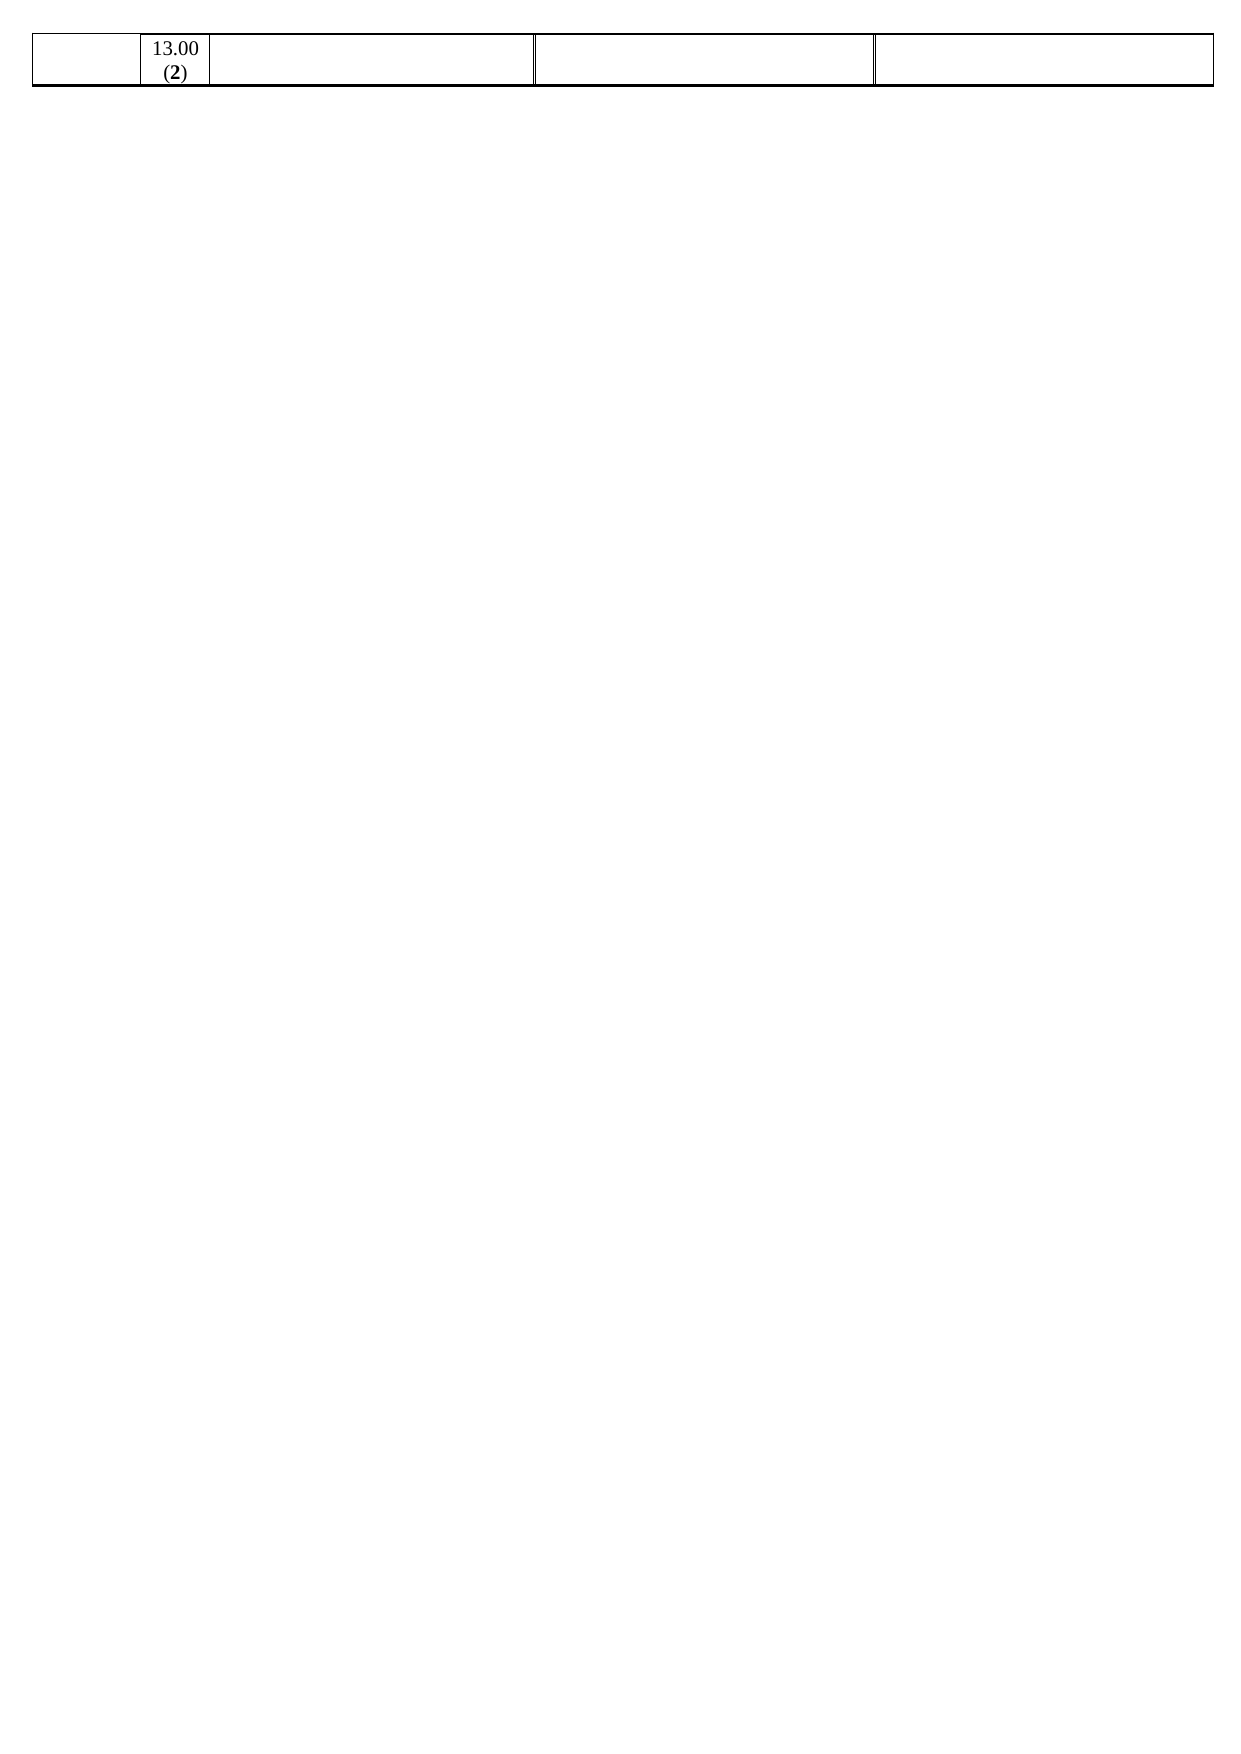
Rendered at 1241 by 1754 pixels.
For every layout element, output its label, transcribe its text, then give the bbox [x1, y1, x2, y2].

table_cell [876, 35, 1213, 84]
table_cell 11.30 13.00 (2) [141, 35, 209, 84]
table_cell [210, 35, 533, 84]
table_cell [536, 35, 873, 84]
